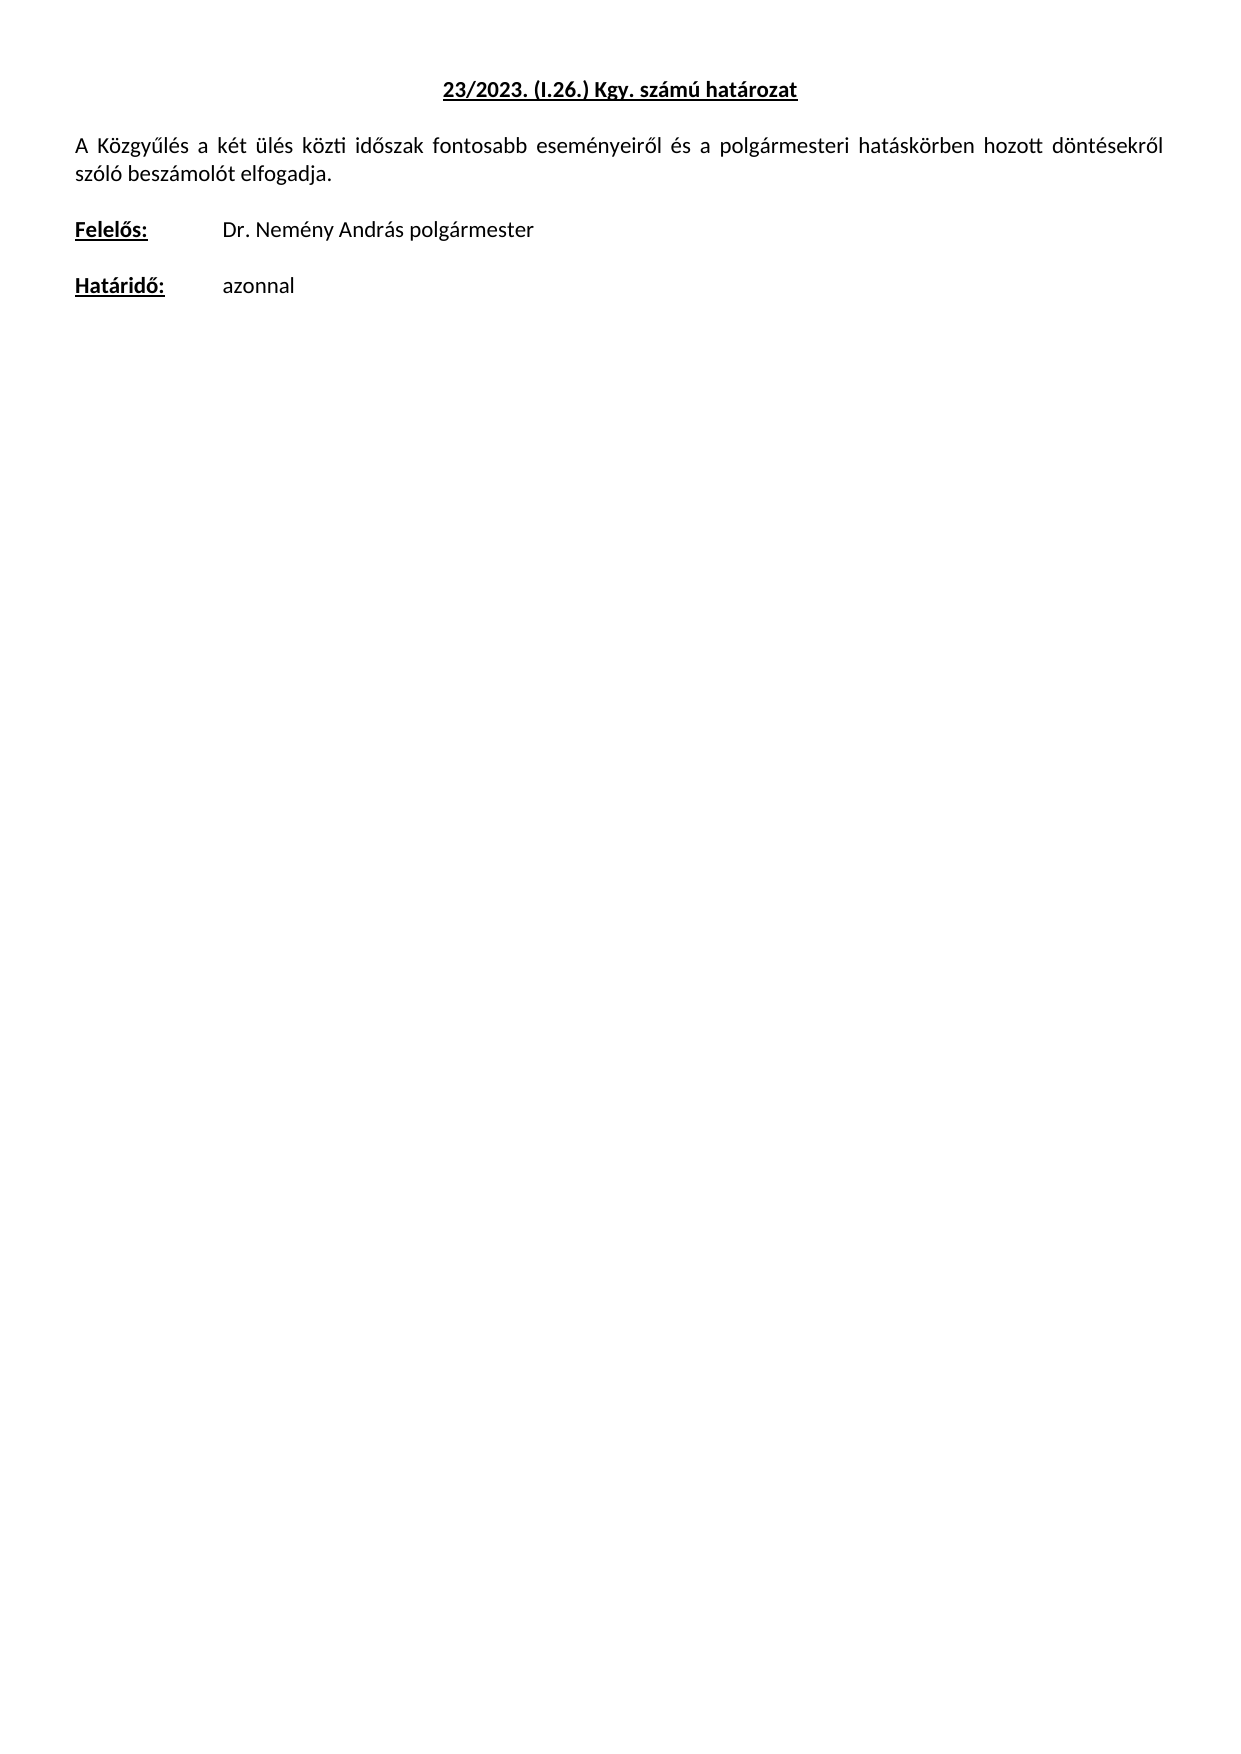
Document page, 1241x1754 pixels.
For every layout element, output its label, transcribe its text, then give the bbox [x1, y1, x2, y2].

text 23/2023. (I.26.) Kgy. számú határozat [75, 75, 1165, 103]
text Felelős: Dr. Nemény András polgármester [75, 215, 1165, 243]
text A Közgyűlés a két ülés közti időszak fontosabb eseményeiről és a polgármesteri hatáskörben hozott döntésekről szóló beszámolót elfogadja. [75, 131, 1165, 187]
text Határidő: azonnal [75, 271, 1165, 299]
